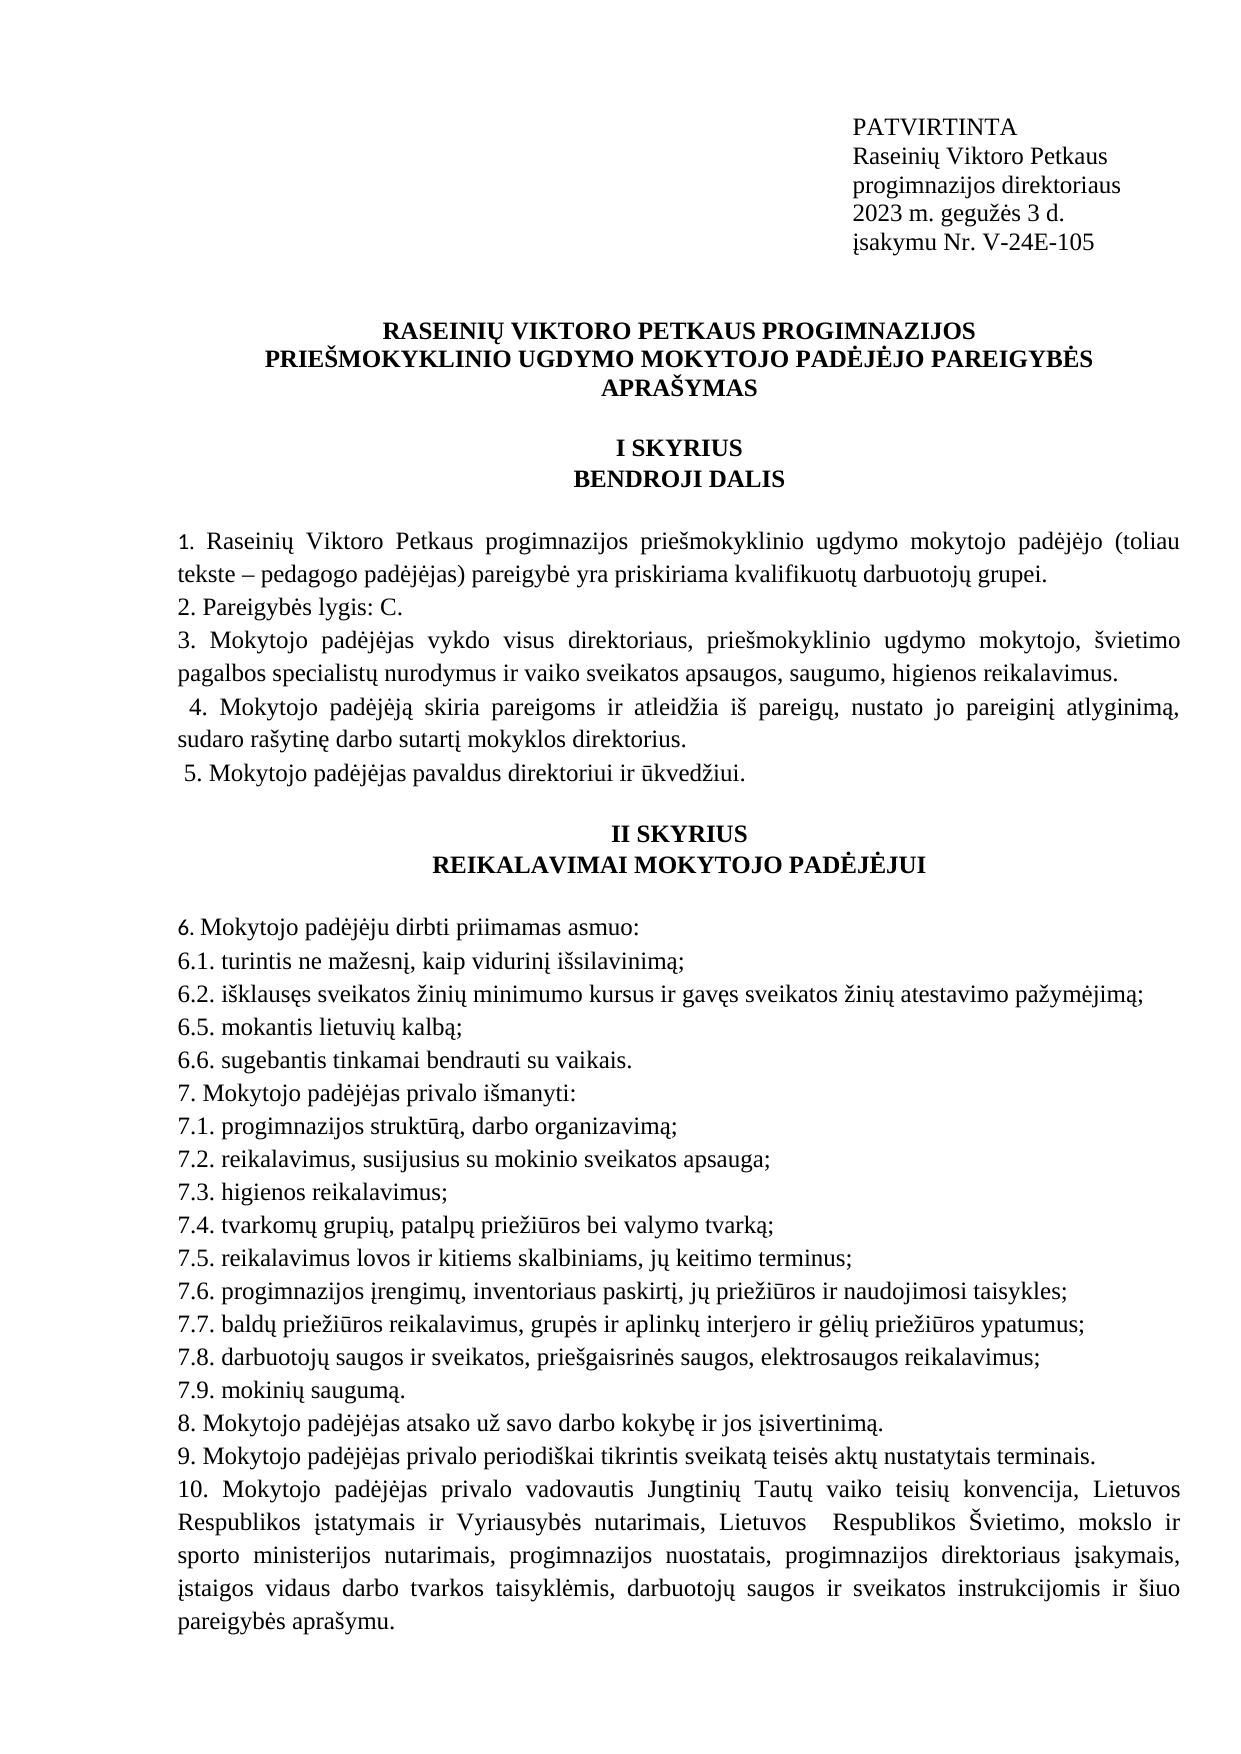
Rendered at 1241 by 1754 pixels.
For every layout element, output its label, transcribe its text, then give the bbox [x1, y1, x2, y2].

text 6.2. išklausęs sveikatos žinių minimumo kursus ir gavęs sveikatos žinių atestavimo pažymėjimą; [177, 979, 1181, 1008]
text BENDROJI DALIS [177, 464, 1181, 493]
text 2023 m. gegužės 3 d. [177, 198, 1181, 227]
text 6.1. turintis ne mažesnį, kaip vidurinį išsilavinimą; [177, 946, 1181, 974]
text I SKYRIUS [177, 433, 1181, 462]
text 9. Mokytojo padėjėjas privalo periodiškai tikrintis sveikatą teisės aktų nustatytais terminais. [177, 1441, 1181, 1470]
text REIKALAVIMAI MOKYTOJO PADĖJĖJUI [177, 850, 1181, 879]
text 8. Mokytojo padėjėjas atsako už savo darbo kokybę ir jos įsivertinimą. [177, 1408, 1181, 1437]
text 4. Mokytojo padėjėją skiria pareigoms ir atleidžia iš pareigų, nustato jo pareiginį atlyginimą, sudaro rašytinę darbo sutartį mokyklos direktorius. [177, 692, 1181, 753]
text 7.7. baldų priežiūros reikalavimus, grupės ir aplinkų interjero ir gėlių priežiūros ypatumus; [177, 1309, 1181, 1338]
text 1. Raseinių Viktoro Petkaus progimnazijos priešmokyklinio ugdymo mokytojo padėjėjo (toliau tekste – pedagogo padėjėjas) pareigybė yra priskiriama kvalifikuotų darbuotojų grupei. [177, 526, 1181, 588]
text 7.8. darbuotojų saugos ir sveikatos, priešgaisrinės saugos, elektrosaugos reikalavimus; [177, 1342, 1181, 1371]
text Raseinių Viktoro Petkaus [177, 141, 1181, 170]
text 3. Mokytojo padėjėjas vykdo visus direktoriaus, priešmokyklinio ugdymo mokytojo, švietimo pagalbos specialistų nurodymus ir vaiko sveikatos apsaugos, saugumo, higienos reikalavimus. [177, 626, 1181, 687]
text 10. Mokytojo padėjėjas privalo vadovautis Jungtinių Tautų vaiko teisių konvencija, Lietuvos Respublikos įstatymais ir Vyriausybės nutarimais, Lietuvos Respublikos Švietimo, mokslo ir sporto ministerijos nutarimais, progimnazijos nuostatais, progimnazijos direktoriaus įsakymais, įstaigos vidaus darbo tvarkos taisyklėmis, darbuotojų saugos ir sveikatos instrukcijomis ir šiuo pareigybės aprašymu. [177, 1474, 1181, 1635]
text 5. Mokytojo padėjėjas pavaldus direktoriui ir ūkvedžiui. [177, 758, 1181, 786]
text RASEINIŲ VIKTORO PETKAUS PROGIMNAZIJOS [177, 316, 1181, 344]
text 7. Mokytojo padėjėjas privalo išmanyti: [177, 1078, 1181, 1107]
text 7.6. progimnazijos įrengimų, inventoriaus paskirtį, jų priežiūros ir naudojimosi taisykles; [177, 1276, 1181, 1305]
text 7.3. higienos reikalavimus; [177, 1177, 1181, 1206]
text 7.2. reikalavimus, susijusius su mokinio sveikatos apsauga; [177, 1144, 1181, 1173]
text 7.4. tvarkomų grupių, patalpų priežiūros bei valymo tvarką; [177, 1210, 1181, 1239]
text APRAŠYMAS [177, 373, 1181, 402]
text 6.6. sugebantis tinkamai bendrauti su vaikais. [177, 1045, 1181, 1074]
text II SKYRIUS [177, 819, 1181, 848]
text PRIEŠMOKYKLINIO UGDYMO MOKYTOJO PADĖJĖJO PAREIGYBĖS [177, 344, 1181, 373]
text 6. Mokytojo padėjėju dirbti priimamas asmuo: [177, 912, 1181, 942]
text 6.5. mokantis lietuvių kalbą; [177, 1012, 1181, 1041]
text PATVIRTINTA [177, 112, 1181, 141]
text 7.1. progimnazijos struktūrą, darbo organizavimą; [177, 1111, 1181, 1140]
text įsakymu Nr. V-24E-105 [177, 227, 1181, 256]
text 2. Pareigybės lygis: C. [177, 592, 1181, 621]
text 7.5. reikalavimus lovos ir kitiems skalbiniams, jų keitimo terminus; [177, 1243, 1181, 1272]
text 7.9. mokinių saugumą. [177, 1375, 1181, 1404]
text progimnazijos direktoriaus [177, 170, 1181, 198]
